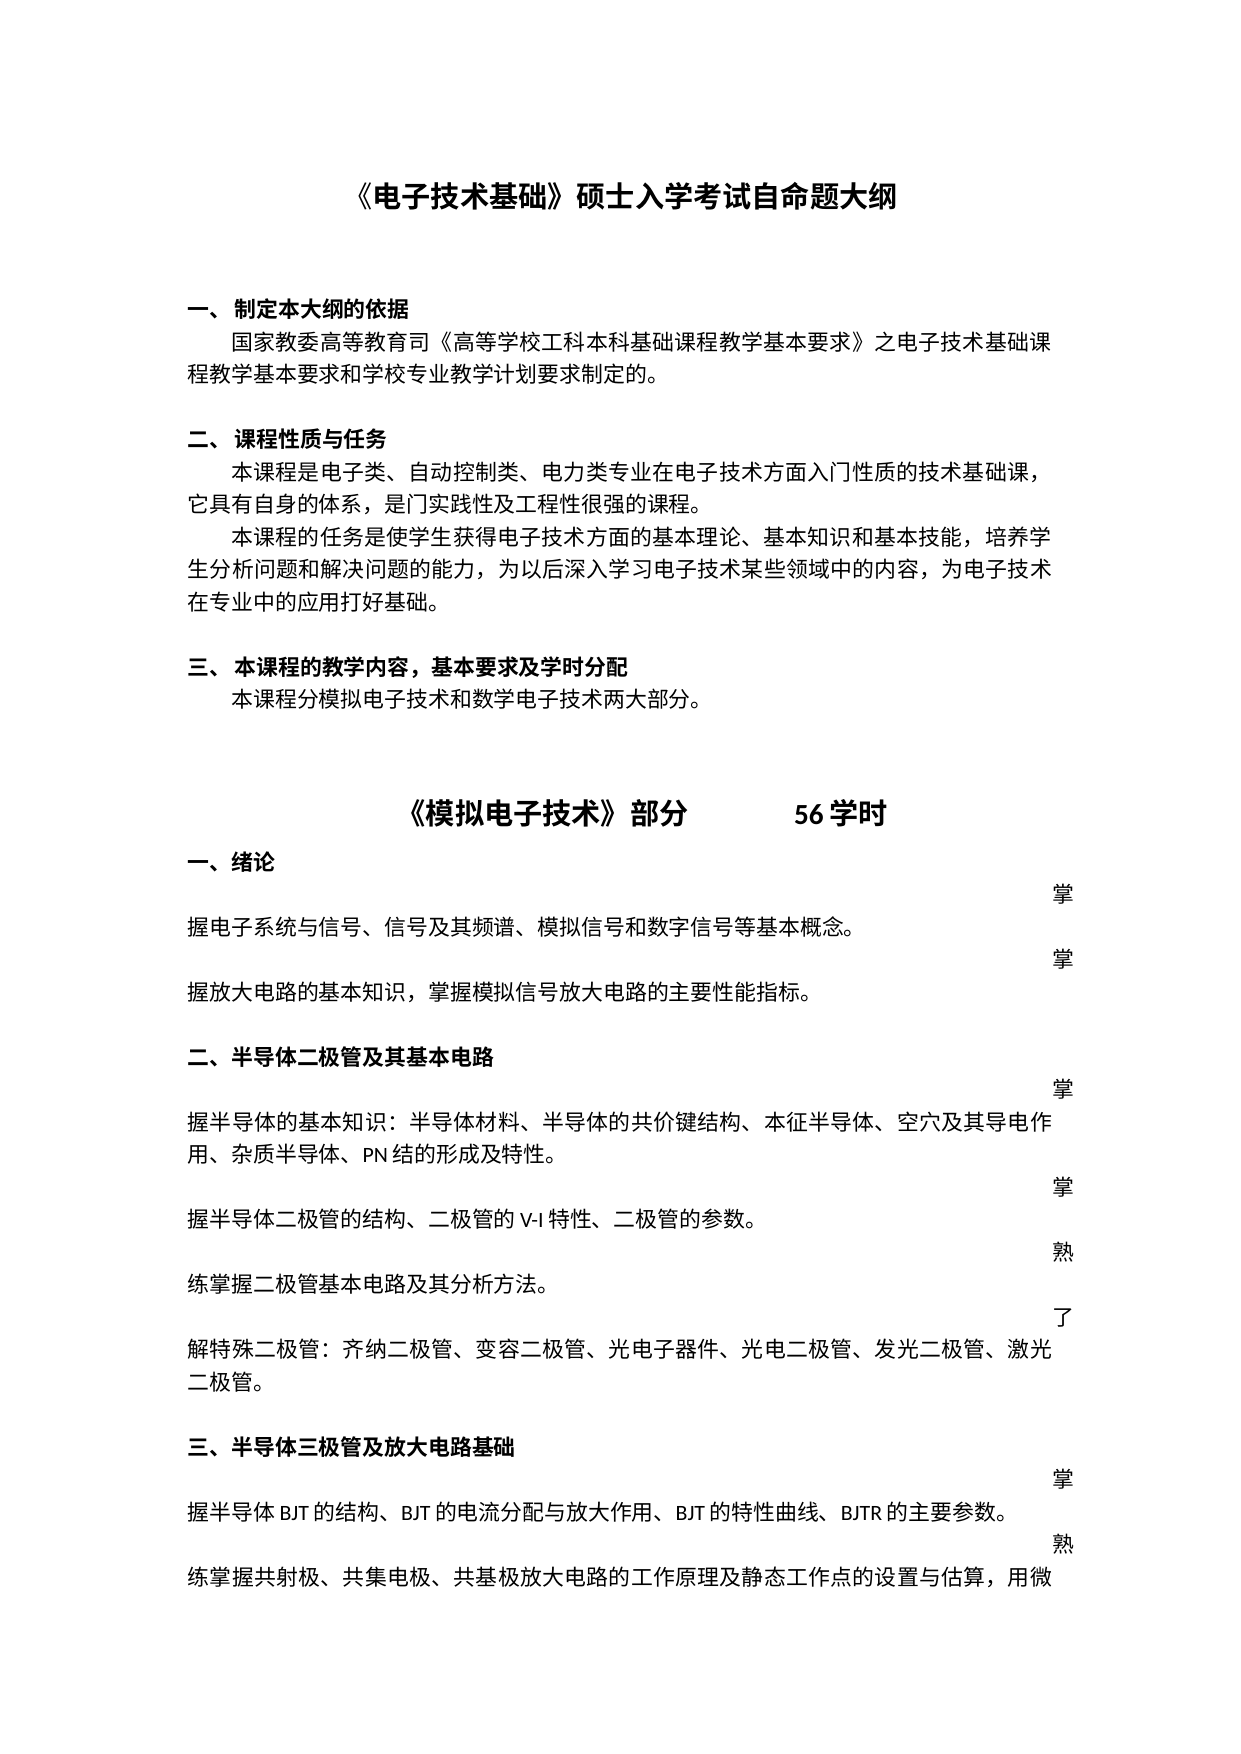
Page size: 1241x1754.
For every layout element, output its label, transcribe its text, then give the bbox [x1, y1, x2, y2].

text 了解特殊二极管：齐纳二极管、变容二极管、光电子器件、光电二极管、发光二极管、激光二极管。 [187, 1299, 1053, 1397]
list 制定本大纲的依据 [187, 292, 1053, 324]
list 本课程分模拟电子技术和数学电子技术两大部分。 [231, 682, 1053, 714]
list 《模拟电子技术》部分 56学时 [231, 779, 1053, 844]
text 掌握半导体的基本知识：半导体材料、半导体的共价键结构、本征半导体、空穴及其导电作用、杂质半导体、PN结的形成及特性。 [187, 1072, 1053, 1169]
text 《电子技术基础》硕士入学考试自命题大纲 [187, 162, 1053, 227]
list 课程性质与任务 [187, 422, 1053, 454]
text 掌握电子系统与信号、信号及其频谱、模拟信号和数字信号等基本概念。 [187, 877, 1053, 942]
text 三、半导体三极管及放大电路基础 [187, 1429, 1053, 1462]
list 本课程的任务是使学生获得电子技术方面的基本理论、基本知识和基本技能，培养学生分析问题和解决问题的能力，为以后深入学习电子技术某些领域中的内容，为电子技术在专业中的应用打好基础。 [187, 519, 1053, 617]
text 掌握放大电路的基本知识，掌握模拟信号放大电路的主要性能指标。 [187, 942, 1053, 1007]
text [187, 1527, 1053, 1592]
list 本课程的教学内容，基本要求及学时分配 [187, 649, 1053, 682]
text 掌握半导体BJT的结构、BJT的电流分配与放大作用、BJT的特性曲线、BJTR的主要参数。 [187, 1462, 1053, 1527]
list 本课程是电子类、自动控制类、电力类专业在电子技术方面入门性质的技术基础课，它具有自身的体系，是门实践性及工程性很强的课程。 [187, 454, 1053, 519]
text 熟练掌握二极管基本电路及其分析方法。 [187, 1234, 1053, 1299]
text 掌握半导体二极管的结构、二极管的V-I特性、二极管的参数。 [187, 1169, 1053, 1234]
list 国家教委高等教育司《高等学校工科本科基础课程教学基本要求》之电子技术基础课程教学基本要求和学校专业教学计划要求制定的。 [187, 324, 1053, 389]
text 二、半导体二极管及其基本电路 [187, 1039, 1053, 1072]
list 一、绪论 [187, 844, 1053, 877]
